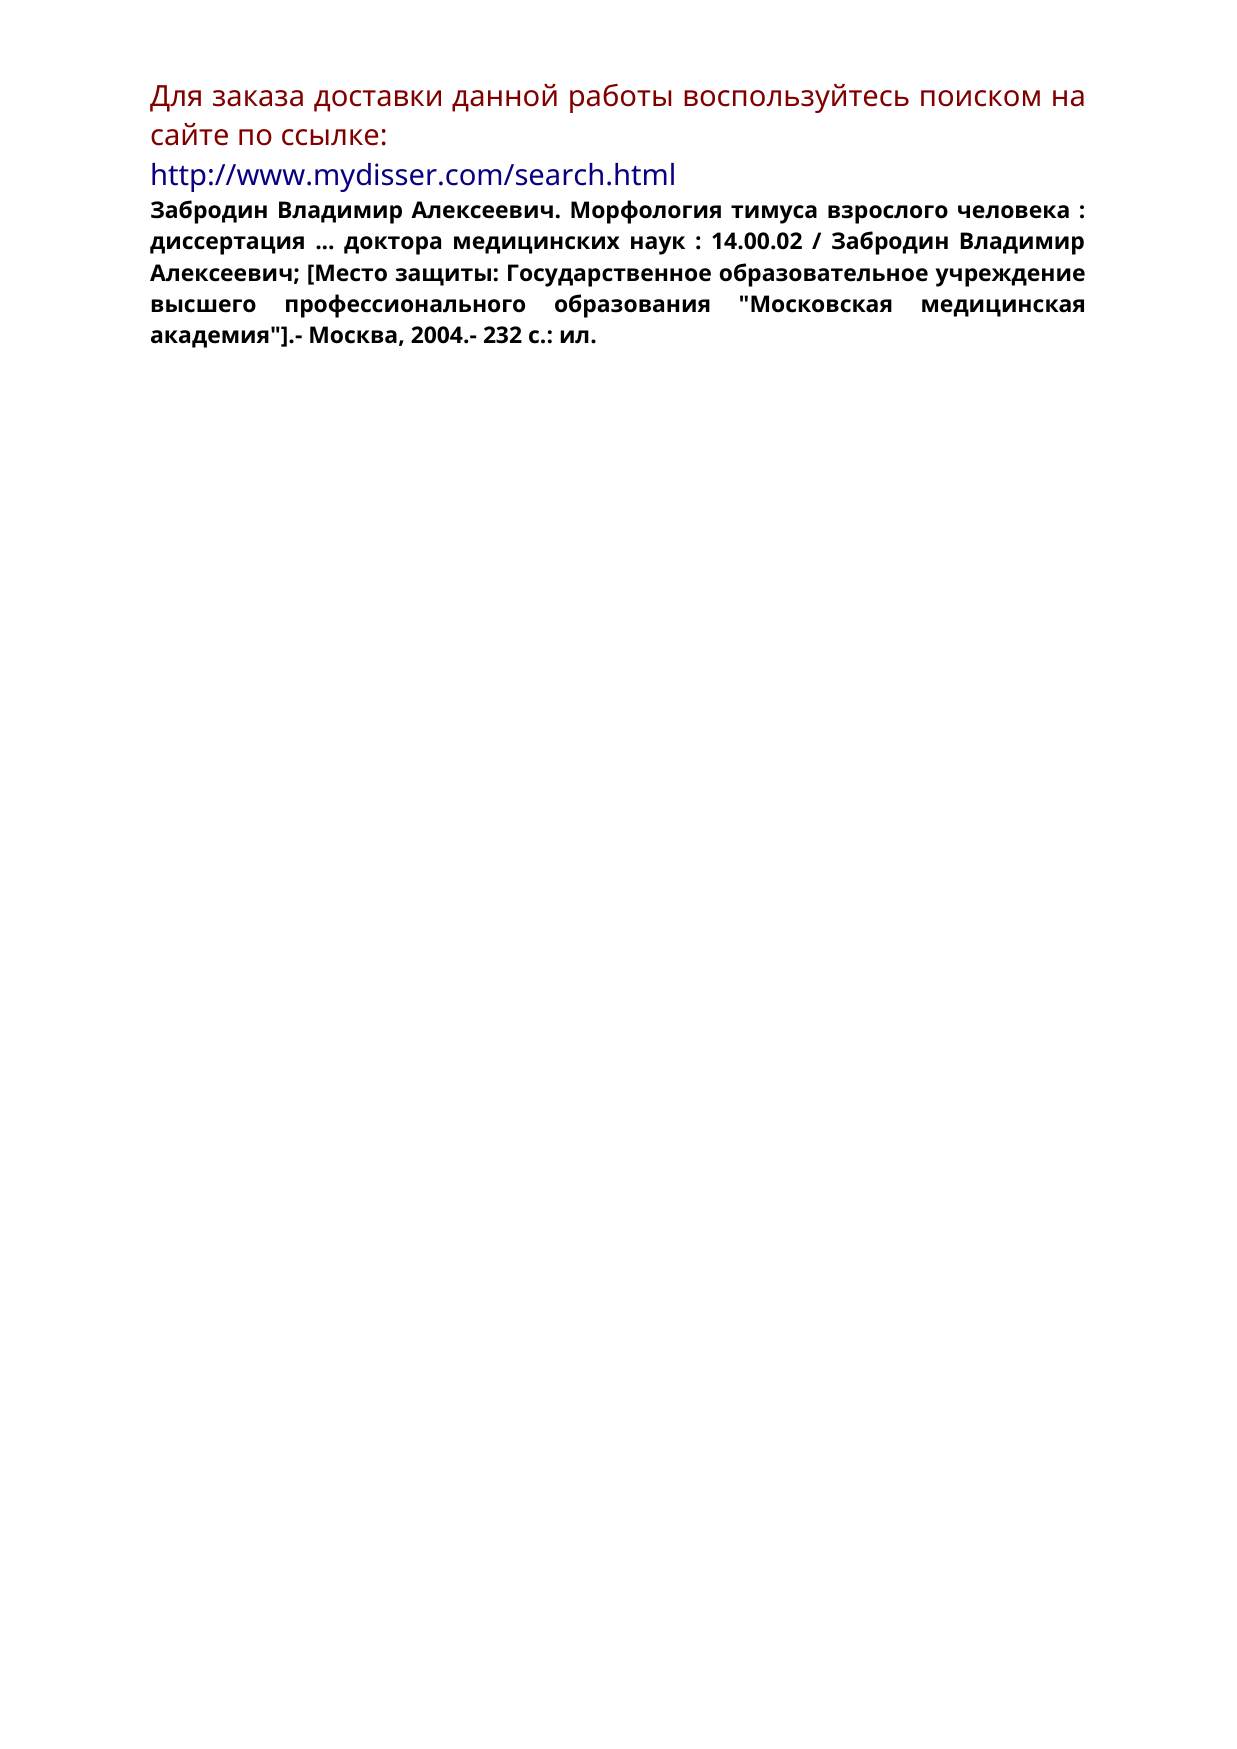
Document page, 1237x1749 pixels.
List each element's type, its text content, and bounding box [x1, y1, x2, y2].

text Забродин Владимир Алексеевич. Морфология тимуса взрослого человека : диссертация ... доктора медицинских наук : 14.00.02 / Забродин Владимир Алексеевич; [Место защиты: Государственное образовательное учреждение высшего профессионального образования "Московская медицинская академия"].- Москва, 2004.- 232 с.: ил. [150, 194, 1086, 350]
